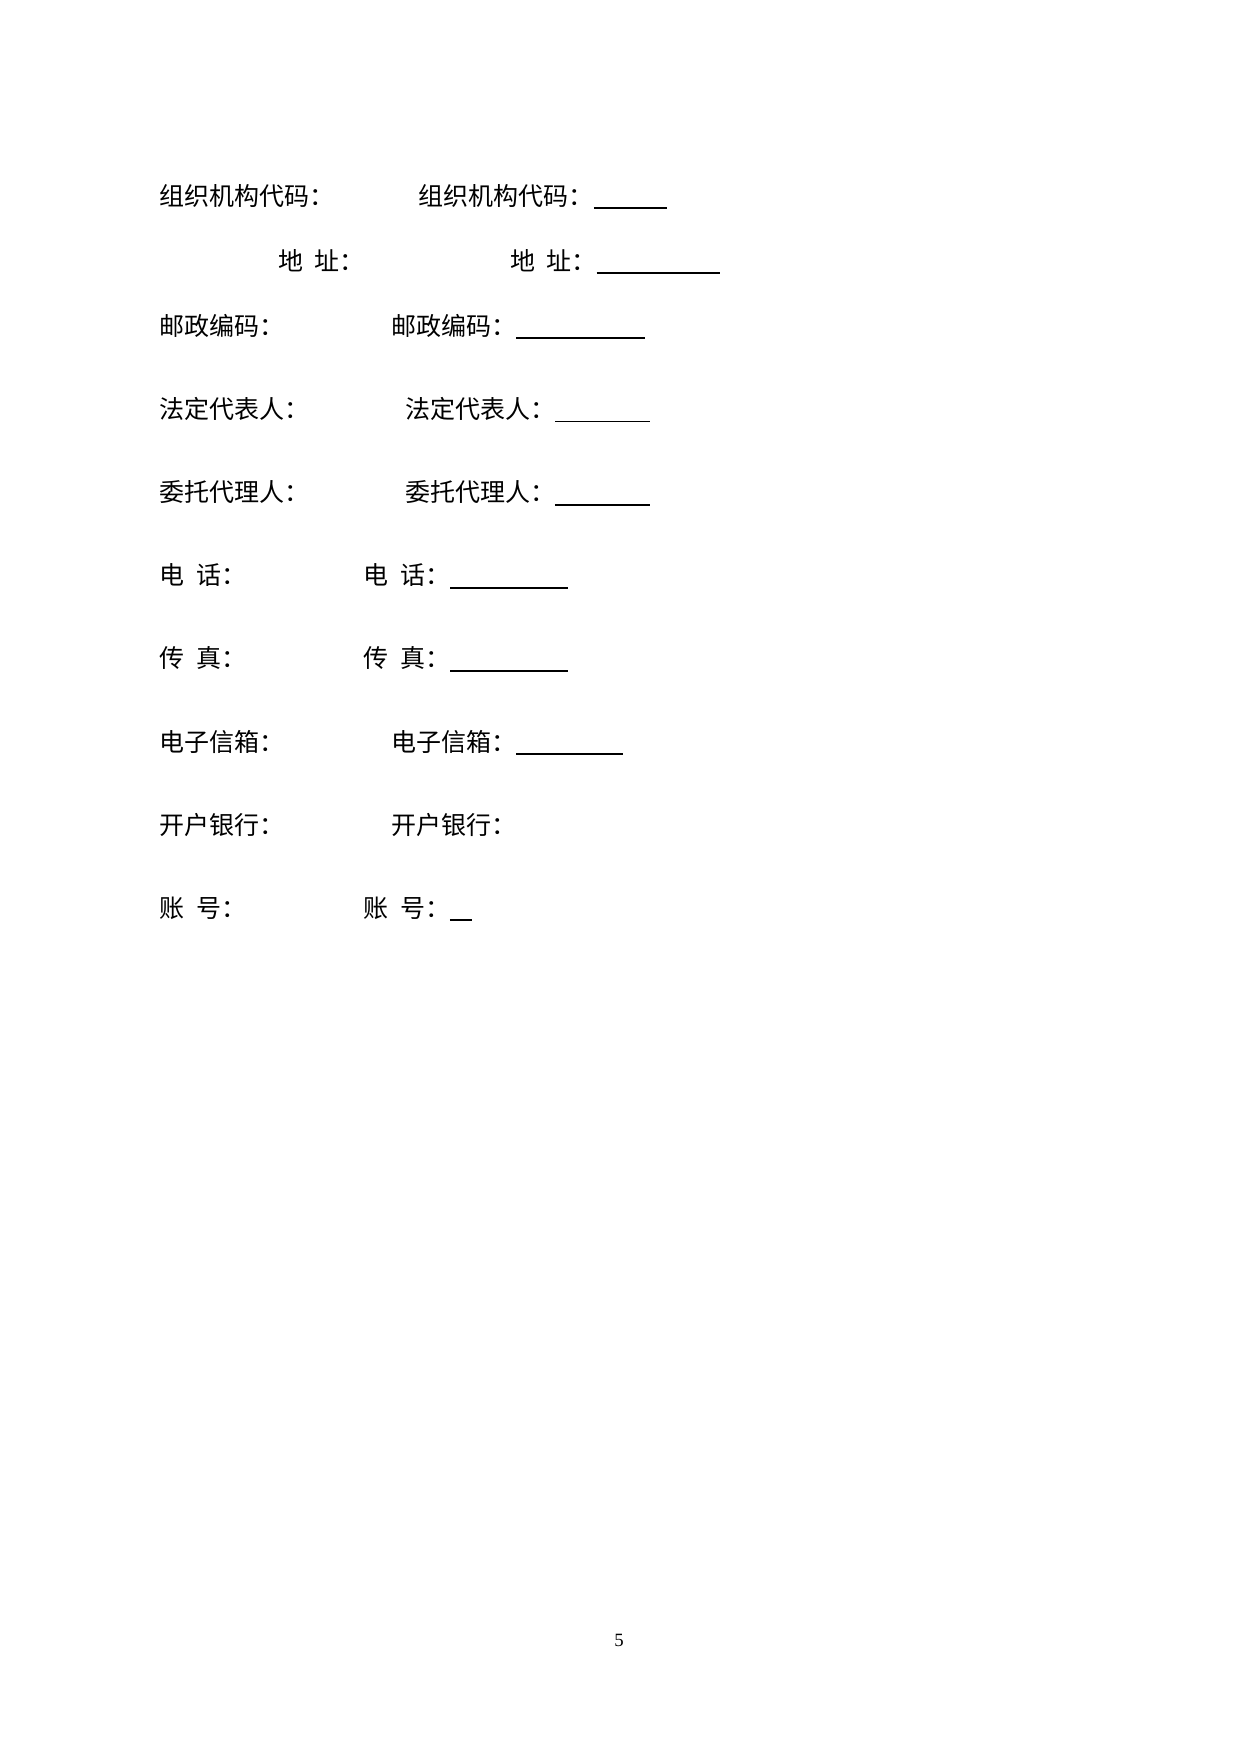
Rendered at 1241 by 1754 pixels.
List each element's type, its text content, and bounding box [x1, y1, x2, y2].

text 邮政编码： 邮政编码： [159, 292, 1078, 357]
text 开户银行： 开户银行： [159, 791, 1078, 856]
text 账 号： 账 号： [159, 874, 1078, 939]
text 传 真： 传 真： [159, 624, 1078, 689]
text 电 话： 电 话： [159, 541, 1078, 606]
text 法定代表人： 法定代表人： [159, 375, 1078, 440]
text 电子信箱： 电子信箱： [159, 708, 1078, 773]
text 组织机构代码： 组织机构代码： [159, 162, 1078, 227]
text 地 址： 地 址： [278, 227, 1078, 292]
text 委托代理人： 委托代理人： [159, 458, 1078, 523]
